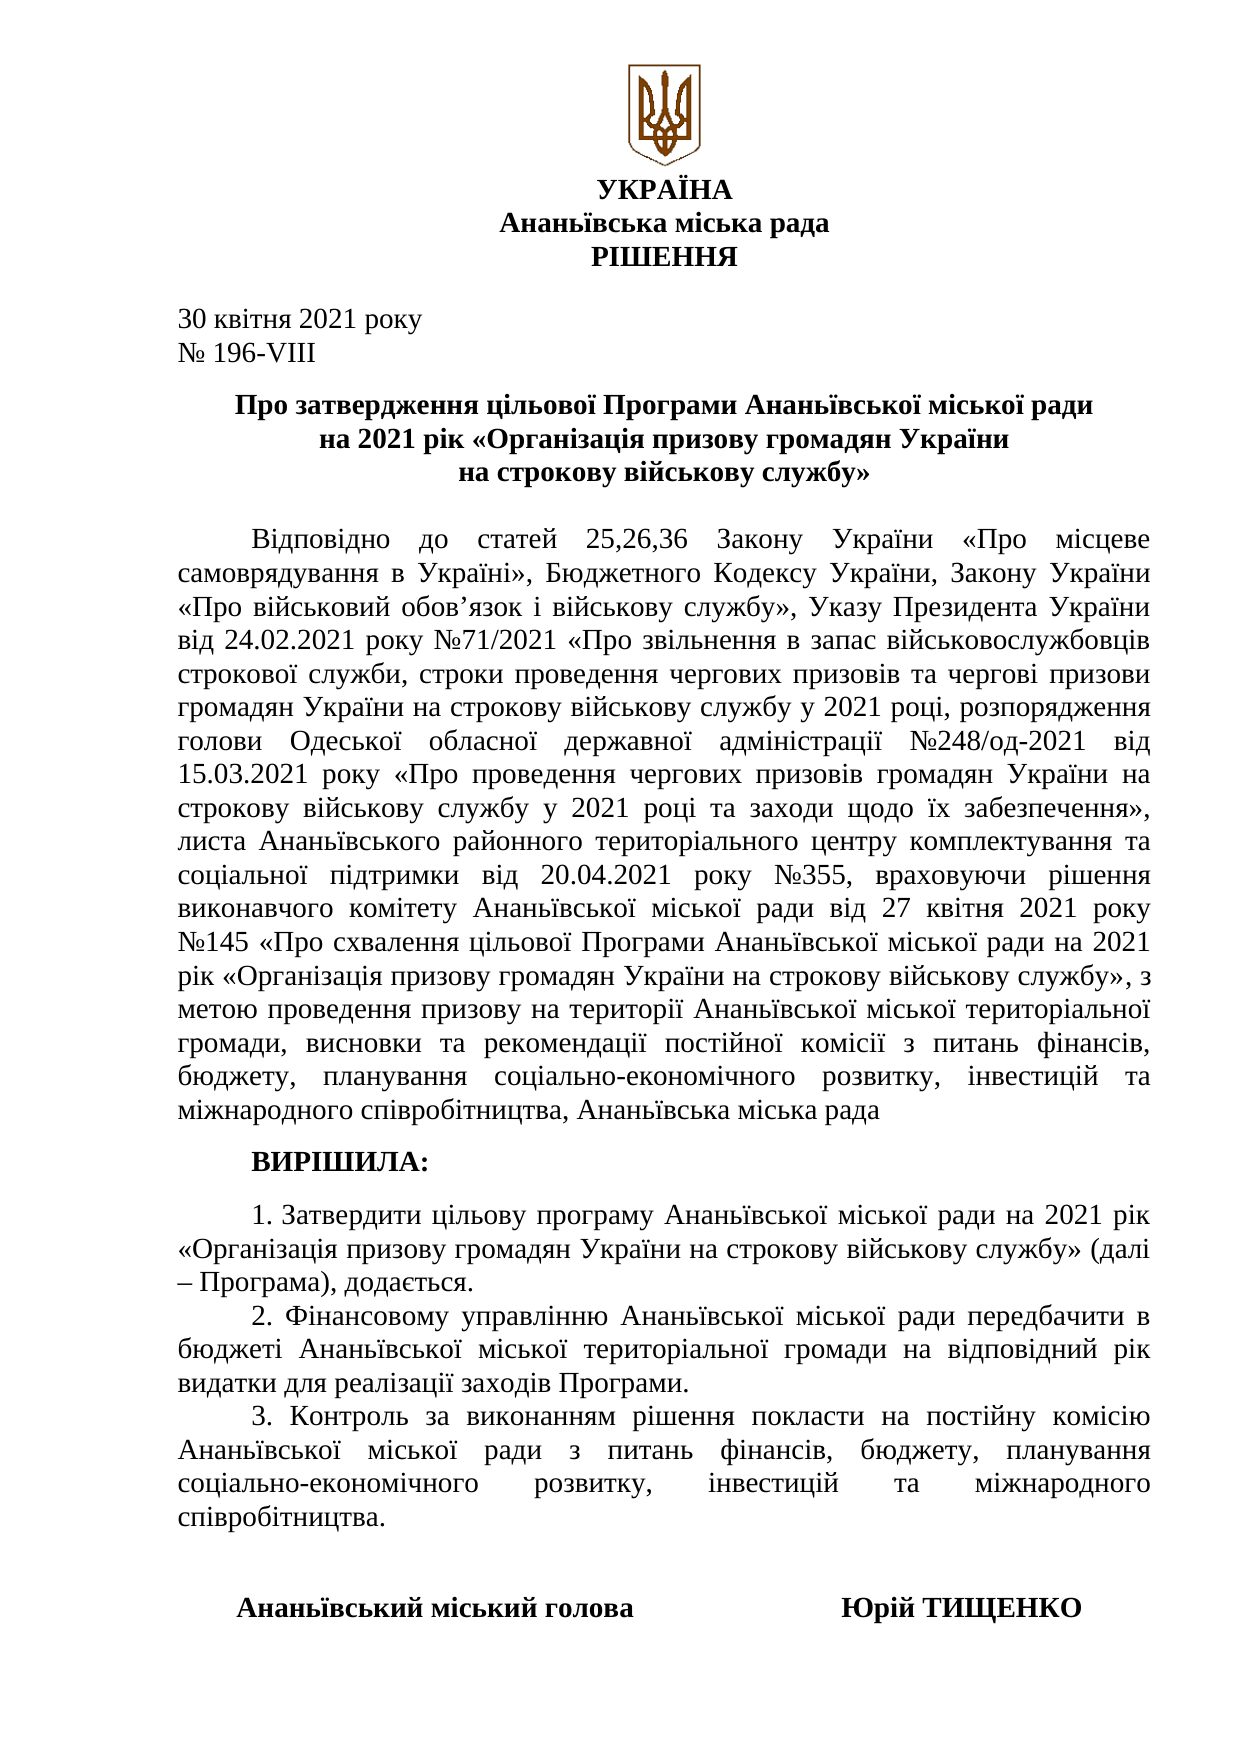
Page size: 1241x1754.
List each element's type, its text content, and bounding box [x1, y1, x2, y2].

text РІШЕННЯ [177, 239, 1152, 272]
text 3. Контроль за виконанням рішення покласти на постійну комісію Ананьївської міської ради з питань фінансів, бюджету, планування соціально-економічного розвитку, інвестицій та міжнародного співробітництва. [177, 1398, 1152, 1533]
text 30 квітня 2021 року [177, 301, 1152, 335]
text № 196-VІІІ [177, 335, 1152, 368]
picture [621, 59, 708, 172]
text Ананьївський міський голова Юрій ТИЩЕНКО [177, 1590, 1152, 1624]
text на 2021 рік «Організація призову громадян України [177, 421, 1152, 454]
text Відповідно до статей 25,26,36 Закону України «Про місцеве самоврядування в Україні», Бюджетного Кодексу України, Закону України «Про військовий обов’язок і військову службу», Указу Президента України від 24.02.2021 року №71/2021 «Про звільнення в запас військовослужбовців строкової служби, строки проведення чергових призовів та чергові призови громадян України на строкову військову службу у 2021 році, розпорядження голови Одеської обласної державної адміністрації №248/од-2021 від 15.03.2021 року «Про проведення чергових призовів громадян України на строкову військову службу у 2021 році та заходи щодо їх забезпечення», листа Ананьївського районного територіального центру комплектування та соціальної підтримки від 20.04.2021 року №355, враховуючи рішення виконавчого комітету Ананьївської міської ради від 27 квітня 2021 року №145 «Про схвалення цільової Програми Ананьївської міської ради на 2021 рік «Організація призову громадян України на строкову військову службу», з метою проведення призову на території Ананьївської міської територіальної громади, висновки та рекомендації постійної комісії з питань фінансів, бюджету, планування соціально-економічного розвитку, інвестицій та міжнародного співробітництва, Ананьївська міська рада [177, 522, 1152, 1125]
text на строкову військову службу» [177, 454, 1152, 488]
text ВИРІШИЛА: [177, 1144, 1152, 1178]
text Про затвердження цільової Програми Ананьївської міської ради [177, 387, 1152, 421]
text УКРАЇНА [177, 172, 1152, 205]
text 2. Фінансовому управлінню Ананьївської міської ради передбачити в бюджеті Ананьївської міської територіальної громади на відповідний рік видатки для реалізації заходів Програми. [177, 1298, 1152, 1398]
text 1. Затвердити цільову програму Ананьївської міської ради на 2021 рік «Організація призову громадян України на строкову військову службу» (далі – Програма), додається. [177, 1197, 1152, 1298]
text Ананьївська міська рада [177, 205, 1152, 239]
